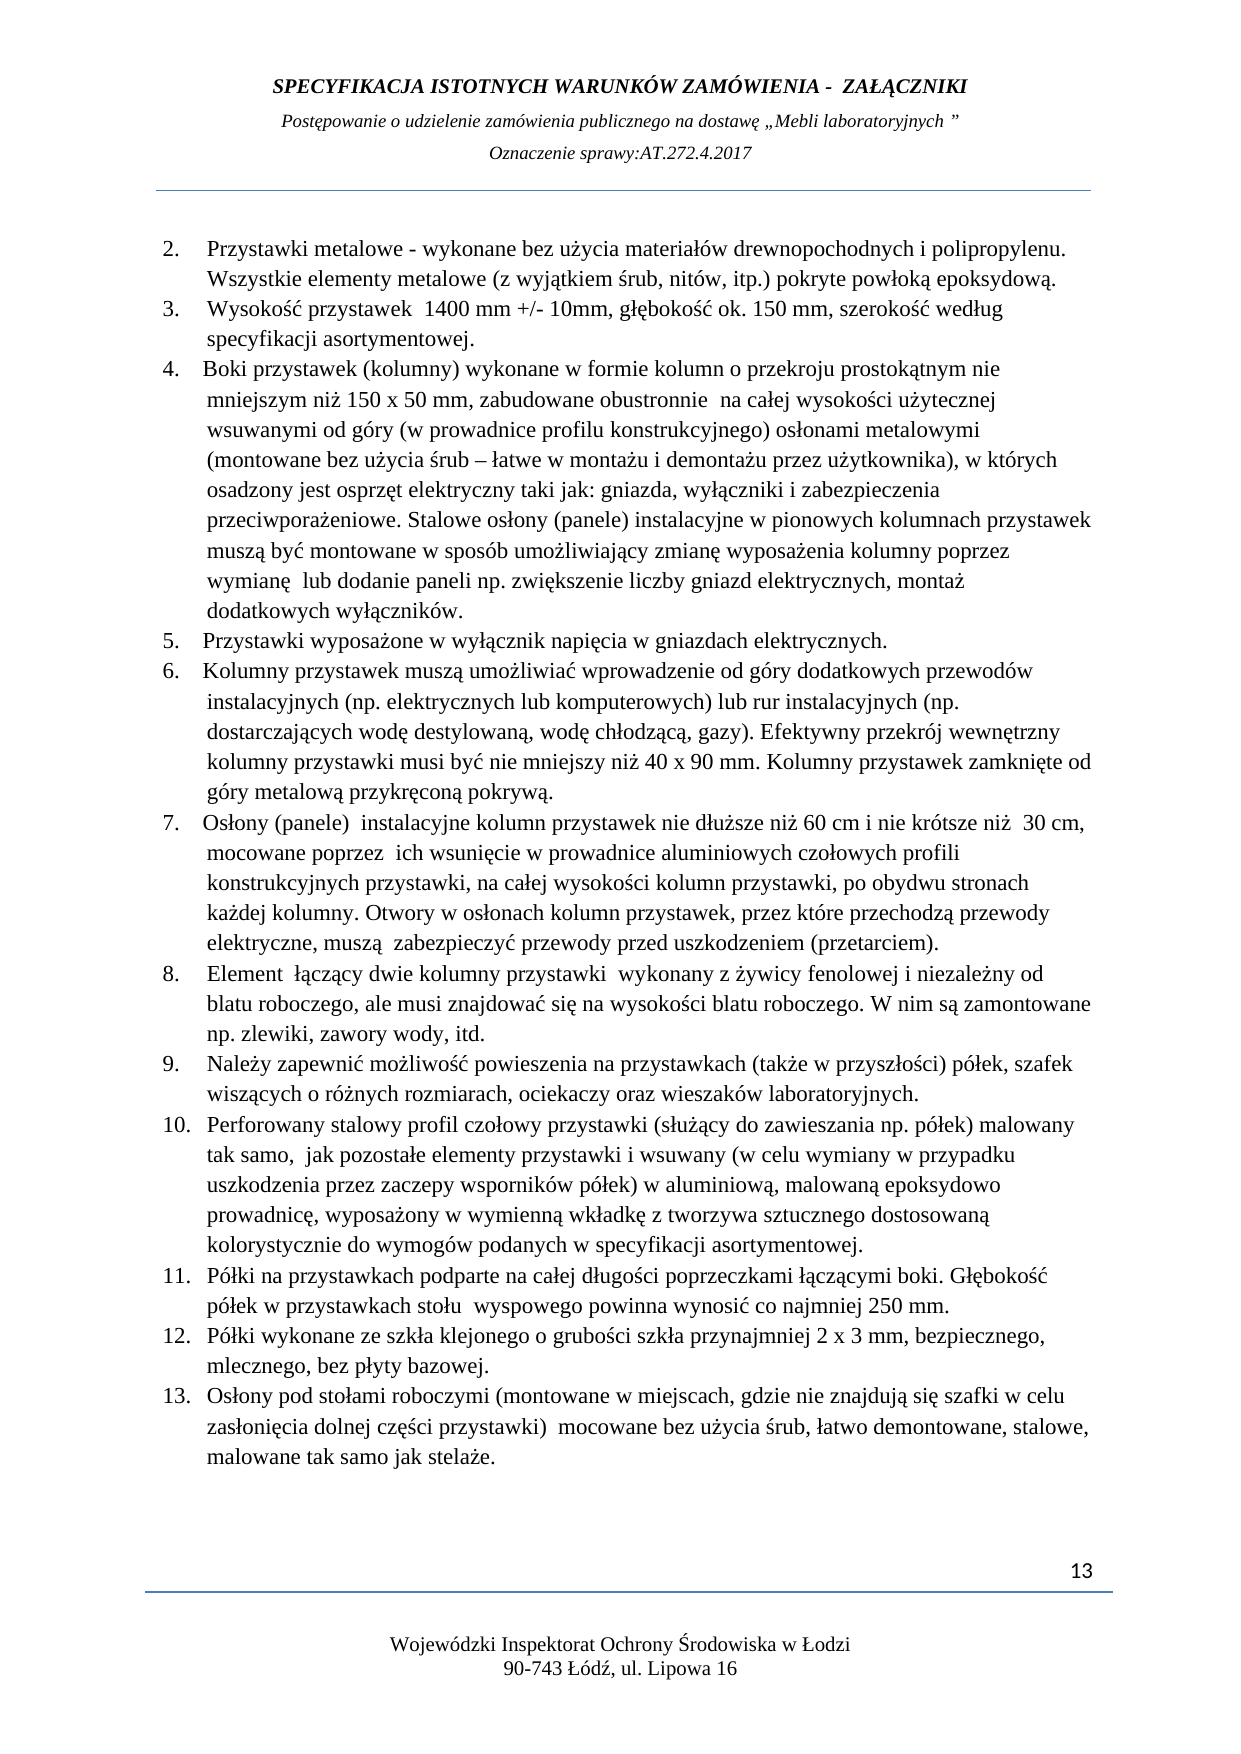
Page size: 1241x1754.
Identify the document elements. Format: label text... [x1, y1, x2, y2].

list Półki na przystawkach podparte na całej długości poprzeczkami łączącymi boki. Głębokość półek w przystawkach stołu wyspowego powinna wynosić co najmniej 250 mm. [162, 1262, 1093, 1318]
text 5. Przystawki wyposażone w wyłącznik napięcia w gniazdach elektrycznych. [162, 627, 1093, 654]
text 6. Kolumny przystawek muszą umożliwiać wprowadzenie od góry dodatkowych przewodów instalacyjnych (np. elektrycznych lub komputerowych) lub rur instalacyjnych (np. dostarczających wodę destylowaną, wodę chłodzącą, gazy). Efektywny przekrój wewnętrzny kolumny przystawki musi być nie mniejszy niż 40 x 90 mm. Kolumny przystawek zamknięte od góry metalową przykręconą pokrywą. [162, 658, 1093, 805]
list Przystawki metalowe - wykonane bez użycia materiałów drewnopochodnych i polipropylenu. Wszystkie elementy metalowe (z wyjątkiem śrub, nitów, itp.) pokryte powłoką epoksydową. [162, 235, 1093, 291]
list Perforowany stalowy profil czołowy przystawki (służący do zawieszania np. półek) malowany tak samo, jak pozostałe elementy przystawki i wsuwany (w celu wymiany w przypadku uszkodzenia przez zaczepy wsporników półek) w aluminiową, malowaną epoksydowo prowadnicę, wyposażony w wymienną wkładkę z tworzywa sztucznego dostosowaną kolorystycznie do wymogów podanych w specyfikacji asortymentowej. [162, 1111, 1093, 1258]
text 7. Osłony (panele) instalacyjne kolumn przystawek nie dłuższe niż 60 cm i nie krótsze niż 30 cm, mocowane poprzez ich wsunięcie w prowadnice aluminiowych czołowych profili konstrukcyjnych przystawki, na całej wysokości kolumn przystawki, po obydwu stronach każdej kolumny. Otwory w osłonach kolumn przystawek, przez które przechodzą przewody elektryczne, muszą zabezpieczyć przewody przed uszkodzeniem (przetarciem). [162, 809, 1093, 956]
list Należy zapewnić możliwość powieszenia na przystawkach (także w przyszłości) półek, szafek wiszących o różnych rozmiarach, ociekaczy oraz wieszaków laboratoryjnych. [162, 1050, 1093, 1107]
list Element łączący dwie kolumny przystawki wykonany z żywicy fenolowej i niezależny od blatu roboczego, ale musi znajdować się na wysokości blatu roboczego. W nim są zamontowane np. zlewiki, zawory wody, itd. [162, 960, 1093, 1046]
text 4. Boki przystawek (kolumny) wykonane w formie kolumn o przekroju prostokątnym nie mniejszym niż 150 x 50 mm, zabudowane obustronnie na całej wysokości użytecznej wsuwanymi od góry (w prowadnice profilu konstrukcyjnego) osłonami metalowymi (montowane bez użycia śrub – łatwe w montażu i demontażu przez użytkownika), w których osadzony jest osprzęt elektryczny taki jak: gniazda, wyłączniki i zabezpieczenia przeciwporażeniowe. Stalowe osłony (panele) instalacyjne w pionowych kolumnach przystawek muszą być montowane w sposób umożliwiający zmianę wyposażenia kolumny poprzez wymianę lub dodanie paneli np. zwiększenie liczby gniazd elektrycznych, montaż dodatkowych wyłączników. [162, 356, 1093, 623]
list Półki wykonane ze szkła klejonego o grubości szkła przynajmniej 2 x 3 mm, bezpiecznego, mlecznego, bez płyty bazowej. [162, 1322, 1093, 1379]
list Wysokość przystawek 1400 mm +/- 10mm, głębokość ok. 150 mm, szerokość według specyfikacji asortymentowej. [162, 295, 1093, 352]
list Osłony pod stołami roboczymi (montowane w miejscach, gdzie nie znajdują się szafki w celu zasłonięcia dolnej części przystawki) mocowane bez użycia śrub, łatwo demontowane, stalowe, malowane tak samo jak stelaże. [162, 1383, 1093, 1469]
